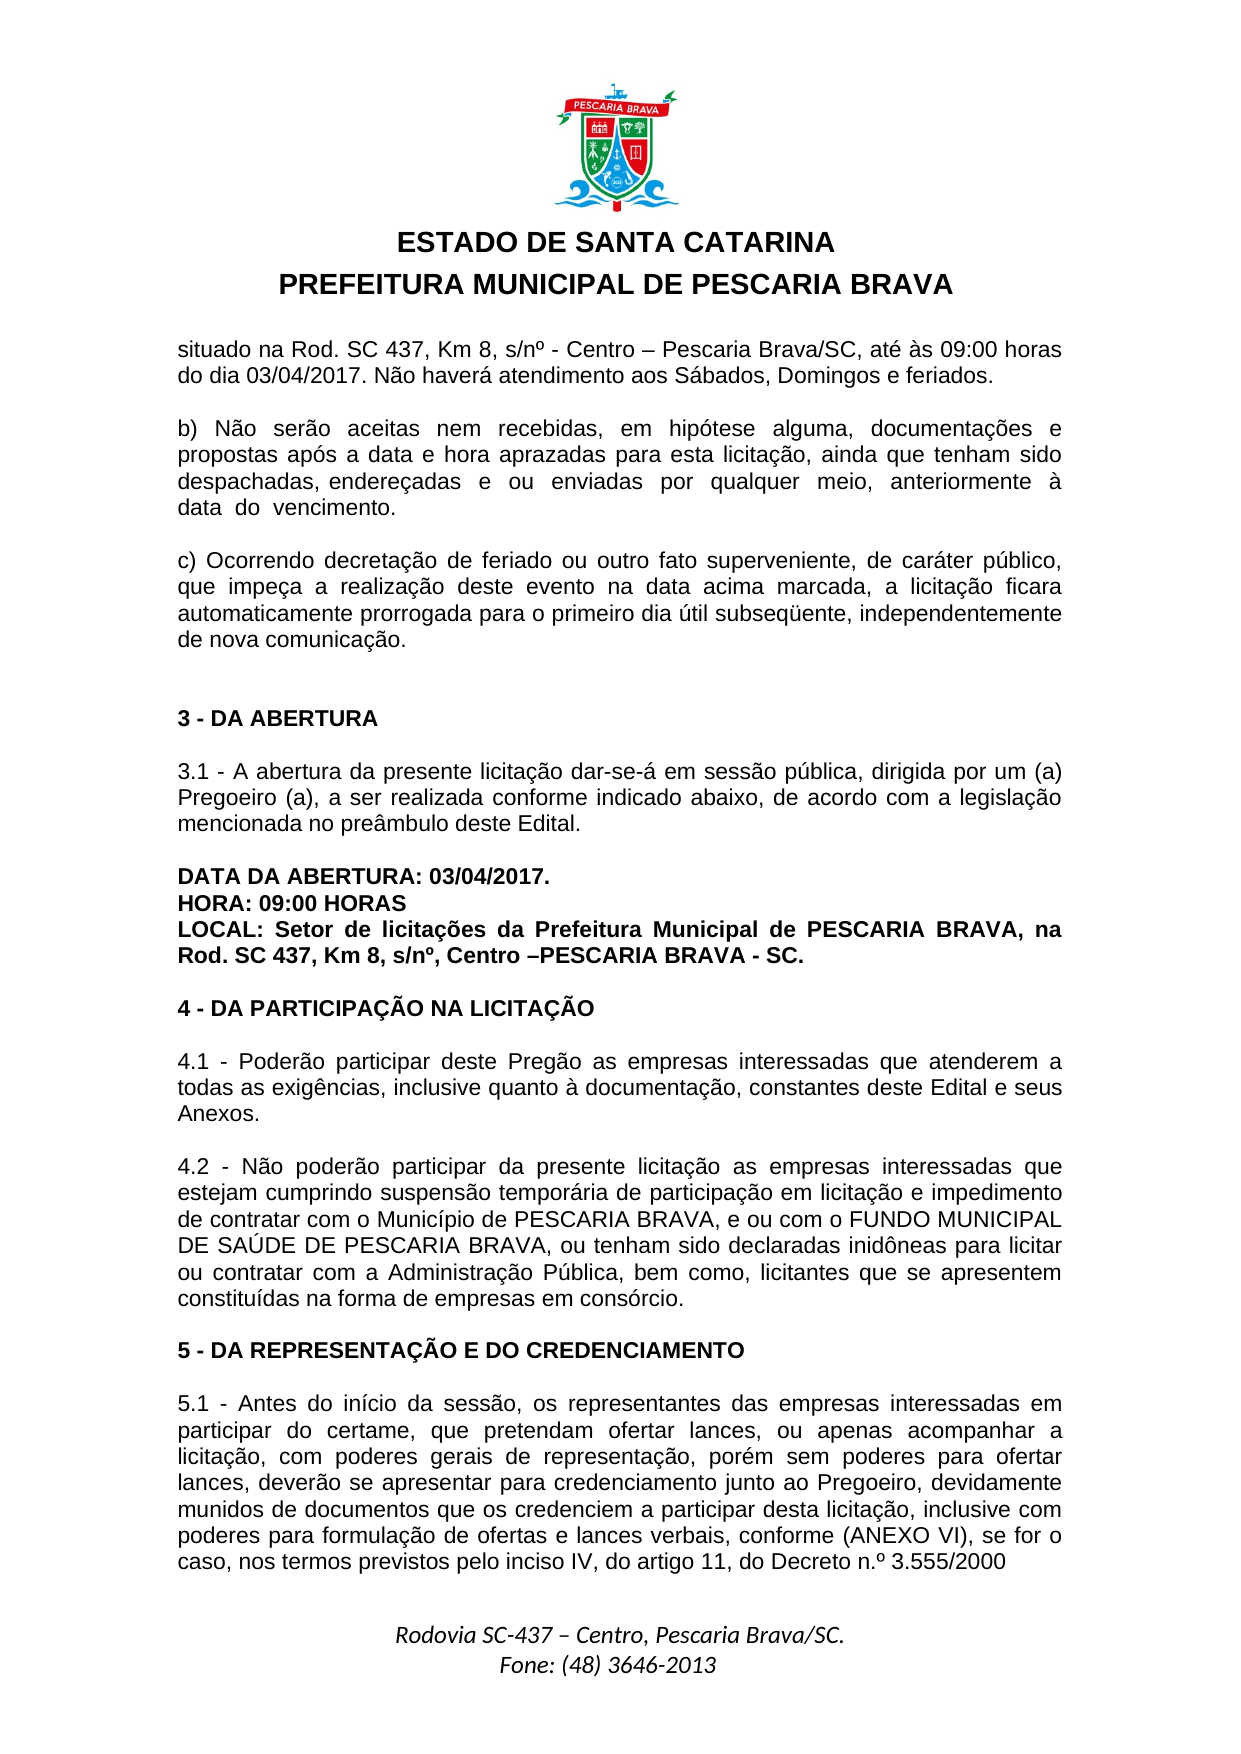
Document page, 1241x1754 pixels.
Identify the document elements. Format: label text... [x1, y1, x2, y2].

text 3.1 - A abertura da presente licitação dar-se-á em sessão pública, dirigida por um (a) Pregoeiro (a), a ser realizada conforme indicado abaixo, de acordo com a legislação mencionada no preâmbulo deste Edital. [177, 758, 1063, 837]
picture [505, 73, 728, 222]
text 4 - DA PARTICIPAÇÃO NA LICITAÇÃO [177, 995, 1063, 1021]
text DATA DA ABERTURA: 03/04/2017. [177, 863, 1063, 889]
text c) Ocorrendo decretação de feriado ou outro fato superveniente, de caráter público, que impeça a realização deste evento na data acima marcada, a licitação ficara automaticamente prorrogada para o primeiro dia útil subseqüente, independentemente de nova comunicação. [177, 547, 1063, 652]
text 5 - DA REPRESENTAÇÃO E DO CREDENCIAMENTO [177, 1337, 1063, 1364]
text LOCAL: Setor de licitações da Prefeitura Municipal de PESCARIA BRAVA, na Rod. SC 437, Km 8, s/nº, Centro –PESCARIA BRAVA - SC. [177, 916, 1063, 968]
text HORA: 09:00 HORAS [177, 889, 1063, 916]
text 5.1 - Antes do início da sessão, os representantes das empresas interessadas em participar do certame, que pretendam ofertar lances, ou apenas acompanhar a licitação, com poderes gerais de representação, porém sem poderes para ofertar lances, deverão se apresentar para credenciamento junto ao Pregoeiro, devidamente munidos de documentos que os credenciem a participar desta licitação, inclusive com poderes para formulação de ofertas e lances verbais, conforme (ANEXO VI), se for o caso, nos termos previstos pelo inciso IV, do artigo 11, do Decreto n.º 3.555/2000 [177, 1390, 1063, 1575]
text 4.1 - Poderão participar deste Pregão as empresas interessadas que atenderem a todas as exigências, inclusive quanto à documentação, constantes deste Edital e seus Anexos. [177, 1048, 1063, 1127]
text 3 - DA ABERTURA [177, 705, 1063, 731]
text b) Não serão aceitas nem recebidas, em hipótese alguma, documentações e propostas após a data e hora aprazadas para esta licitação, ainda que tenham sido despachadas, endereçadas e ou enviadas por qualquer meio, anteriormente à data do vencimento. [177, 415, 1063, 521]
text 4.2 - Não poderão participar da presente licitação as empresas interessadas que estejam cumprindo suspensão temporária de participação em licitação e impedimento de contratar com o Município de PESCARIA BRAVA, e ou com o FUNDO MUNICIPAL DE SAÚDE DE PESCARIA BRAVA, ou tenham sido declaradas inidôneas para licitar ou contratar com a Administração Pública, bem como, licitantes que se apresentem constituídas na forma de empresas em consórcio. [177, 1153, 1063, 1311]
